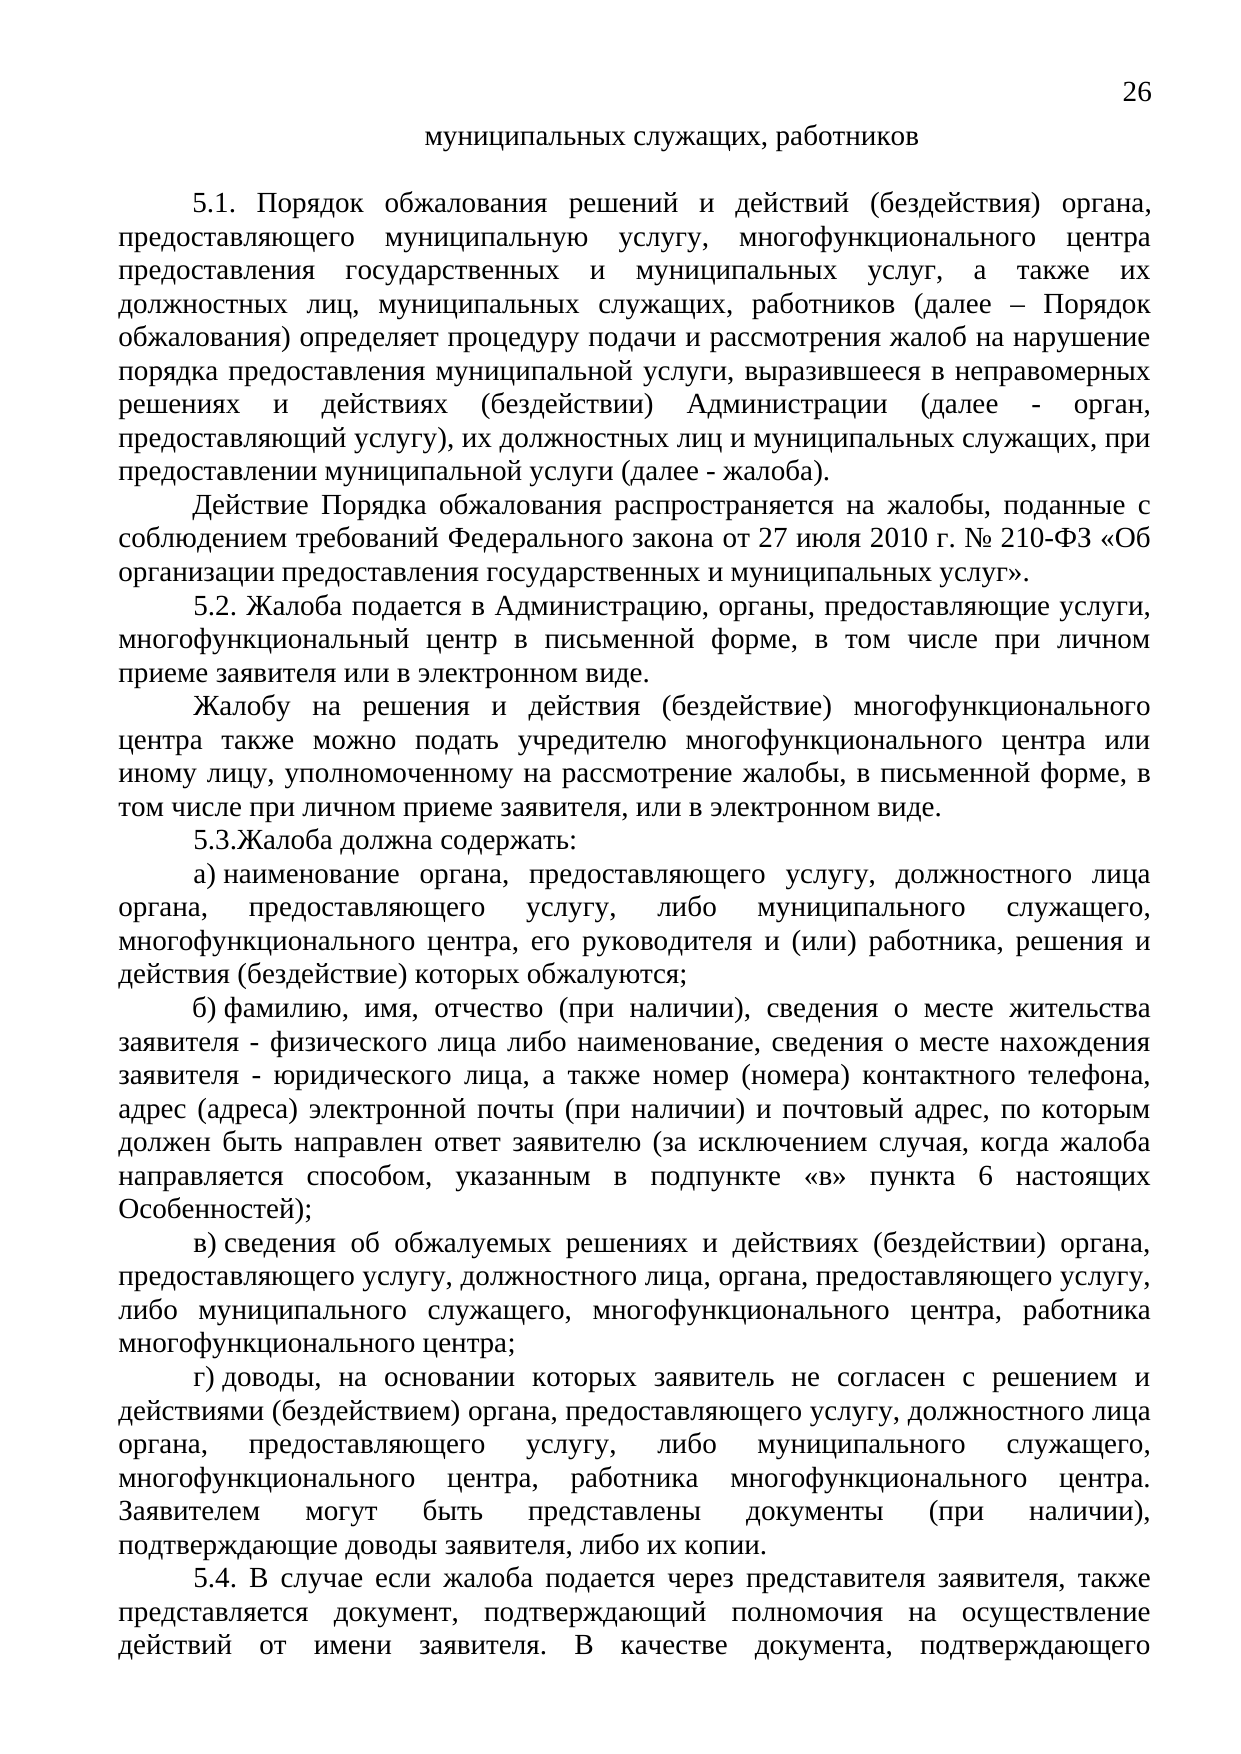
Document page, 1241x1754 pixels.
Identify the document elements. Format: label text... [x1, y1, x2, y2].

text 5.1. Порядок обжалования решений и действий (бездействия) органа, предоставляющего муниципальную услугу, многофункционального центра предоставления государственных и муниципальных услуг, а также их должностных лиц, муниципальных служащих, работников (далее – Порядок обжалования) определяет процедуру подачи и рассмотрения жалоб на нарушение порядка предоставления муниципальной услуги, выразившееся в неправомерных решениях и действиях (бездействии) Администрации (далее - орган, предоставляющий услугу), их должностных лиц и муниципальных служащих, при предоставлении муниципальной услуги (далее - жалоба). [118, 185, 1152, 487]
text б) фамилию, имя, отчество (при наличии), сведения о месте жительства заявителя - физического лица либо наименование, сведения о месте нахождения заявителя - юридического лица, а также номер (номера) контактного телефона, адрес (адреса) электронной почты (при наличии) и почтовый адрес, по которым должен быть направлен ответ заявителю (за исключением случая, когда жалоба направляется способом, указанным в подпункте «в» пункта 6 настоящих Особенностей); [118, 990, 1152, 1225]
text а) наименование органа, предоставляющего услугу, должностного лица органа, предоставляющего услугу, либо муниципального служащего, многофункционального центра, его руководителя и (или) работника, решения и действия (бездействие) которых обжалуются; [118, 856, 1152, 990]
text г) доводы, на основании которых заявитель не согласен с решением и действиями (бездействием) органа, предоставляющего услугу, должностного лица органа, предоставляющего услугу, либо муниципального служащего, многофункционального центра, работника многофункционального центра. Заявителем могут быть представлены документы (при наличии), подтверждающие доводы заявителя, либо их копии. [118, 1359, 1152, 1560]
text 5.2. Жалоба подается в Администрацию, органы, предоставляющие услуги, многофункциональный центр в письменной форме, в том числе при личном приеме заявителя или в электронном виде. [118, 588, 1152, 688]
text муниципальных служащих, работников [118, 118, 1152, 152]
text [118, 1560, 1152, 1661]
text Жалобу на решения и действия (бездействие) многофункционального центра также можно подать учредителю многофункционального центра или иному лицу, уполномоченному на рассмотрение жалобы, в письменной форме, в том числе при личном приеме заявителя, или в электронном виде. [118, 688, 1152, 822]
text Действие Порядка обжалования распространяется на жалобы, поданные с соблюдением требований Федерального закона от 27 июля 2010 г. № 210-ФЗ «Об организации предоставления государственных и муниципальных услуг». [118, 487, 1152, 588]
text 5.3.Жалоба должна содержать: [118, 822, 1152, 856]
text в) сведения об обжалуемых решениях и действиях (бездействии) органа, предоставляющего услугу, должностного лица, органа, предоставляющего услугу, либо муниципального служащего, многофункционального центра, работника многофункционального центра; [118, 1225, 1152, 1359]
